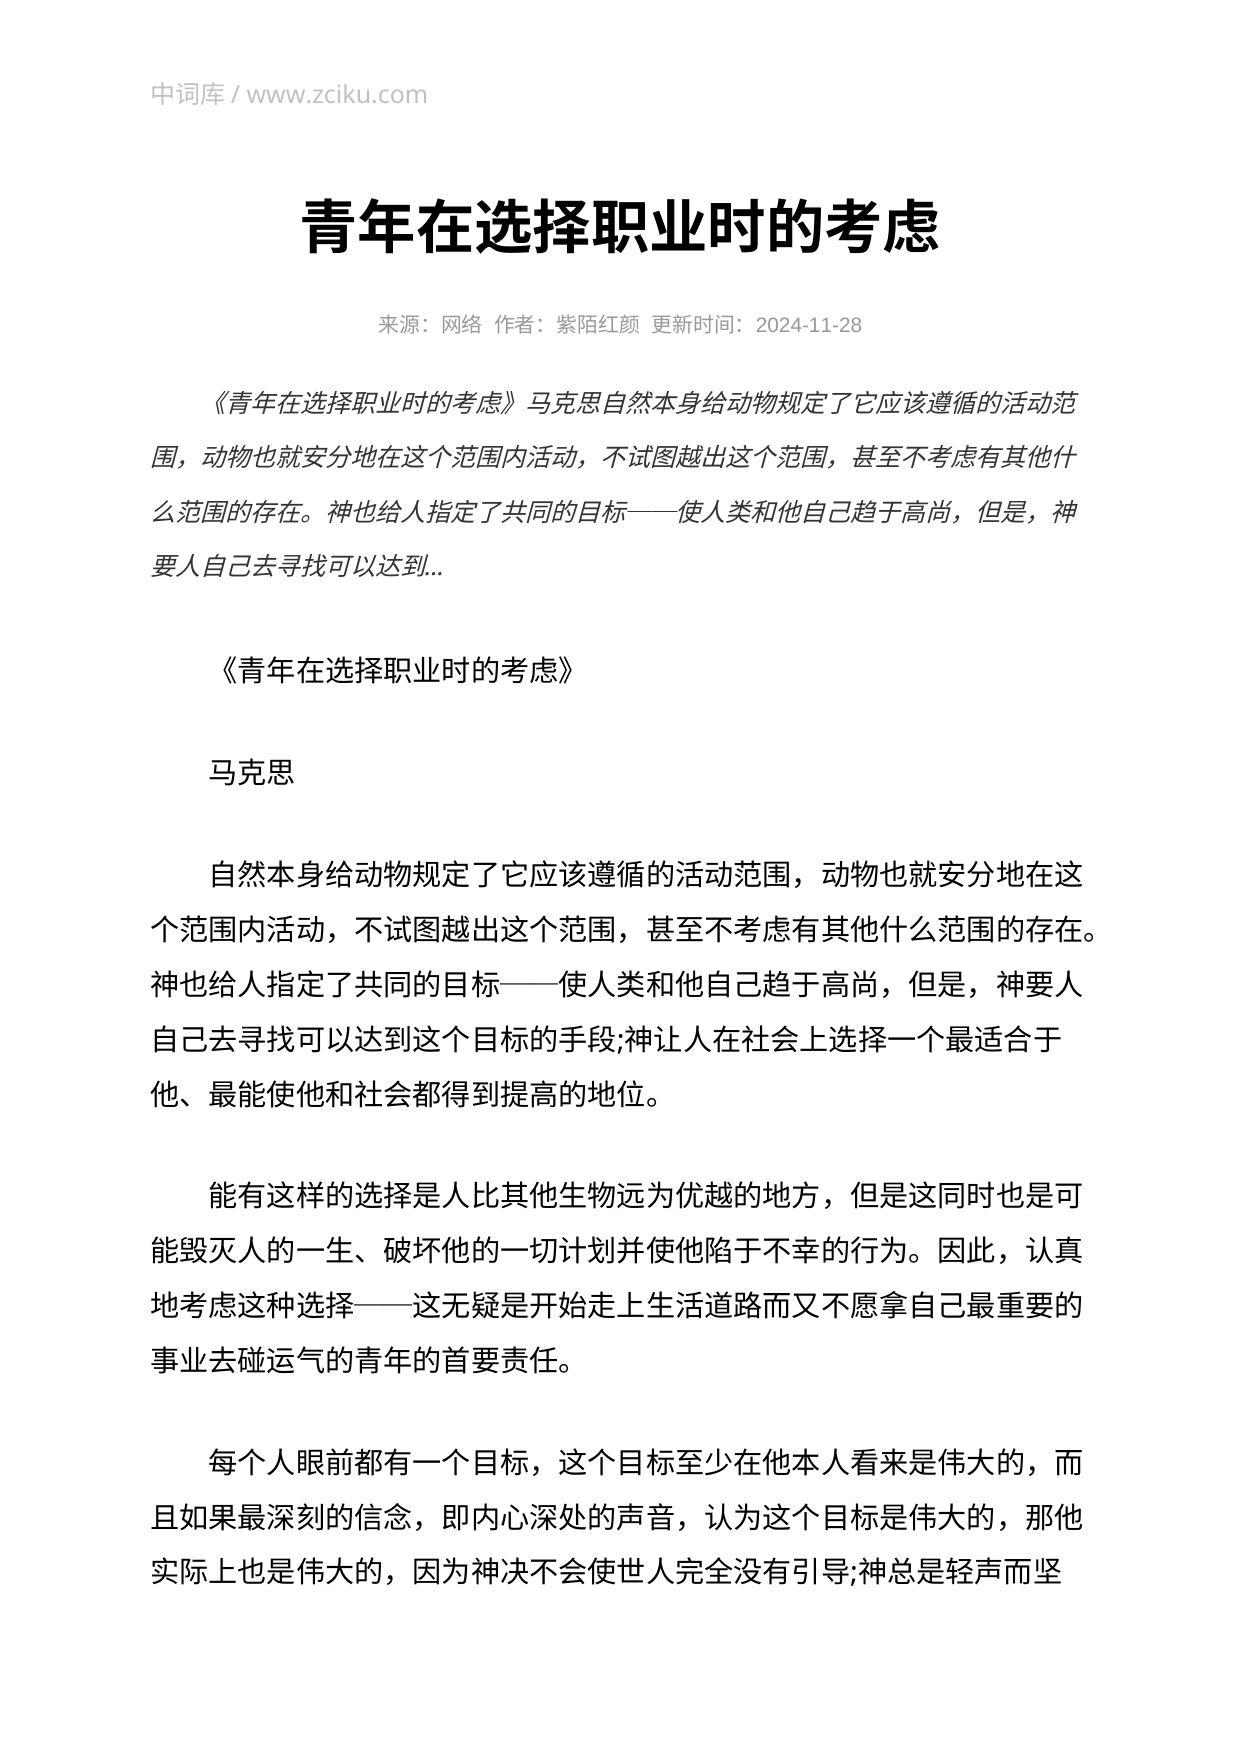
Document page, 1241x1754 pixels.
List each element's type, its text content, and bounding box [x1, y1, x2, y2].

text 来源：网络 作者：紫陌红颜 更新时间：2024-11-28 [150, 313, 1090, 337]
subtitle 青年在选择职业时的考虑 [150, 181, 1090, 266]
text 《青年在选择职业时的考虑》 [150, 648, 1090, 690]
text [150, 1439, 1090, 1591]
text 马克思 [150, 749, 1090, 792]
text 能有这样的选择是人比其他生物远为优越的地方，但是这同时也是可能毁灭人的一生、破坏他的一切计划并使他陷于不幸的行为。因此，认真地考虑这种选择──这无疑是开始走上生活道路而又不愿拿自己最重要的事业去碰运气的青年的首要责任。 [150, 1173, 1090, 1380]
text 《青年在选择职业时的考虑》马克思自然本身给动物规定了它应该遵循的活动范围，动物也就安分地在这个范围内活动，不试图越出这个范围，甚至不考虑有其他什么范围的存在。神也给人指定了共同的目标──使人类和他自己趋于高尚，但是，神要人自己去寻找可以达到... [150, 383, 1090, 583]
text 自然本身给动物规定了它应该遵循的活动范围，动物也就安分地在这个范围内活动，不试图越出这个范围，甚至不考虑有其他什么范围的存在。神也给人指定了共同的目标──使人类和他自己趋于高尚，但是，神要人自己去寻找可以达到这个目标的手段;神让人在社会上选择一个最适合于他、最能使他和社会都得到提高的地位。 [150, 851, 1090, 1113]
